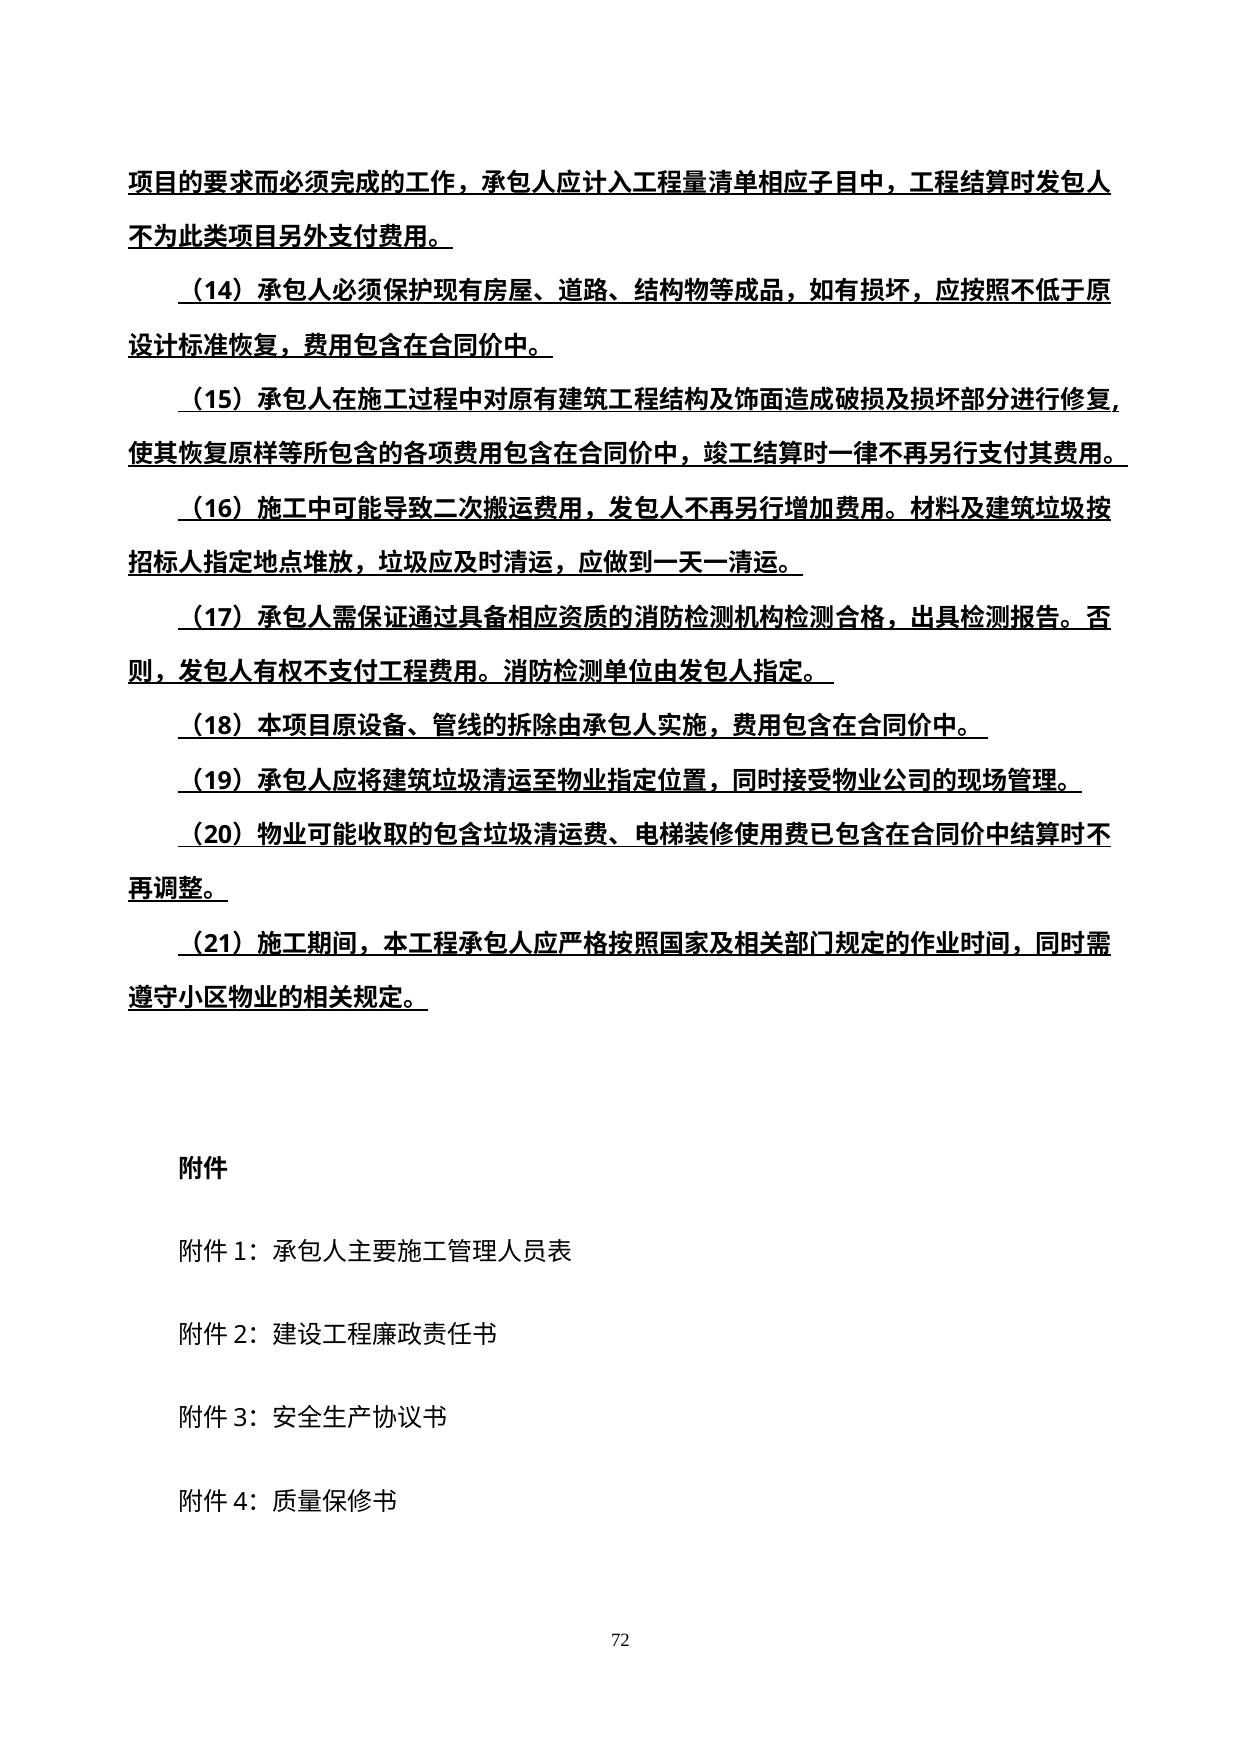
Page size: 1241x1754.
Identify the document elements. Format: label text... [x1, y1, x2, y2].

text 附件4：质量保修书 [128, 1467, 1112, 1532]
text （19）承包人应将建筑垃圾清运至物业指定位置，同时接受物业公司的现场管理。 [128, 760, 1112, 796]
text （16）施工中可能导致二次搬运费用，发包人不再另行增加费用。材料及建筑垃圾按招标人指定地点堆放，垃圾应及时清运，应做到一天一清运。 [128, 488, 1112, 579]
text （18）本项目原设备、管线的拆除由承包人实施，费用包含在合同价中。 [128, 706, 1112, 742]
text （14）承包人必须保护现有房屋、道路、结构物等成品，如有损坏，应按照不低于原设计标准恢复，费用包含在合同价中。 [128, 271, 1112, 361]
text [128, 162, 1112, 253]
text （17）承包人需保证通过具备相应资质的消防检测机构检测合格，出具检测报告。否则，发包人有权不支付工程费用。消防检测单位由发包人指定。 [128, 597, 1112, 688]
text 附件3：安全生产协议书 [128, 1383, 1112, 1448]
text （20）物业可能收取的包含垃圾清运费、电梯装修使用费已包含在合同价中结算时不再调整。 [128, 814, 1112, 905]
text （15）承包人在施工过程中对原有建筑工程结构及饰面造成破损及损坏部分进行修复,使其恢复原样等所包含的各项费用包含在合同价中，竣工结算时一律不再另行支付其费用。 [128, 379, 1112, 465]
text 附件 [128, 1134, 1112, 1199]
text 附件1：承包人主要施工管理人员表 [128, 1217, 1112, 1282]
text 附件2：建设工程廉政责任书 [128, 1300, 1112, 1365]
text （21）施工期间，本工程承包人应严格按照国家及相关部门规定的作业时间，同时需遵守小区物业的相关规定。 [128, 923, 1112, 1014]
